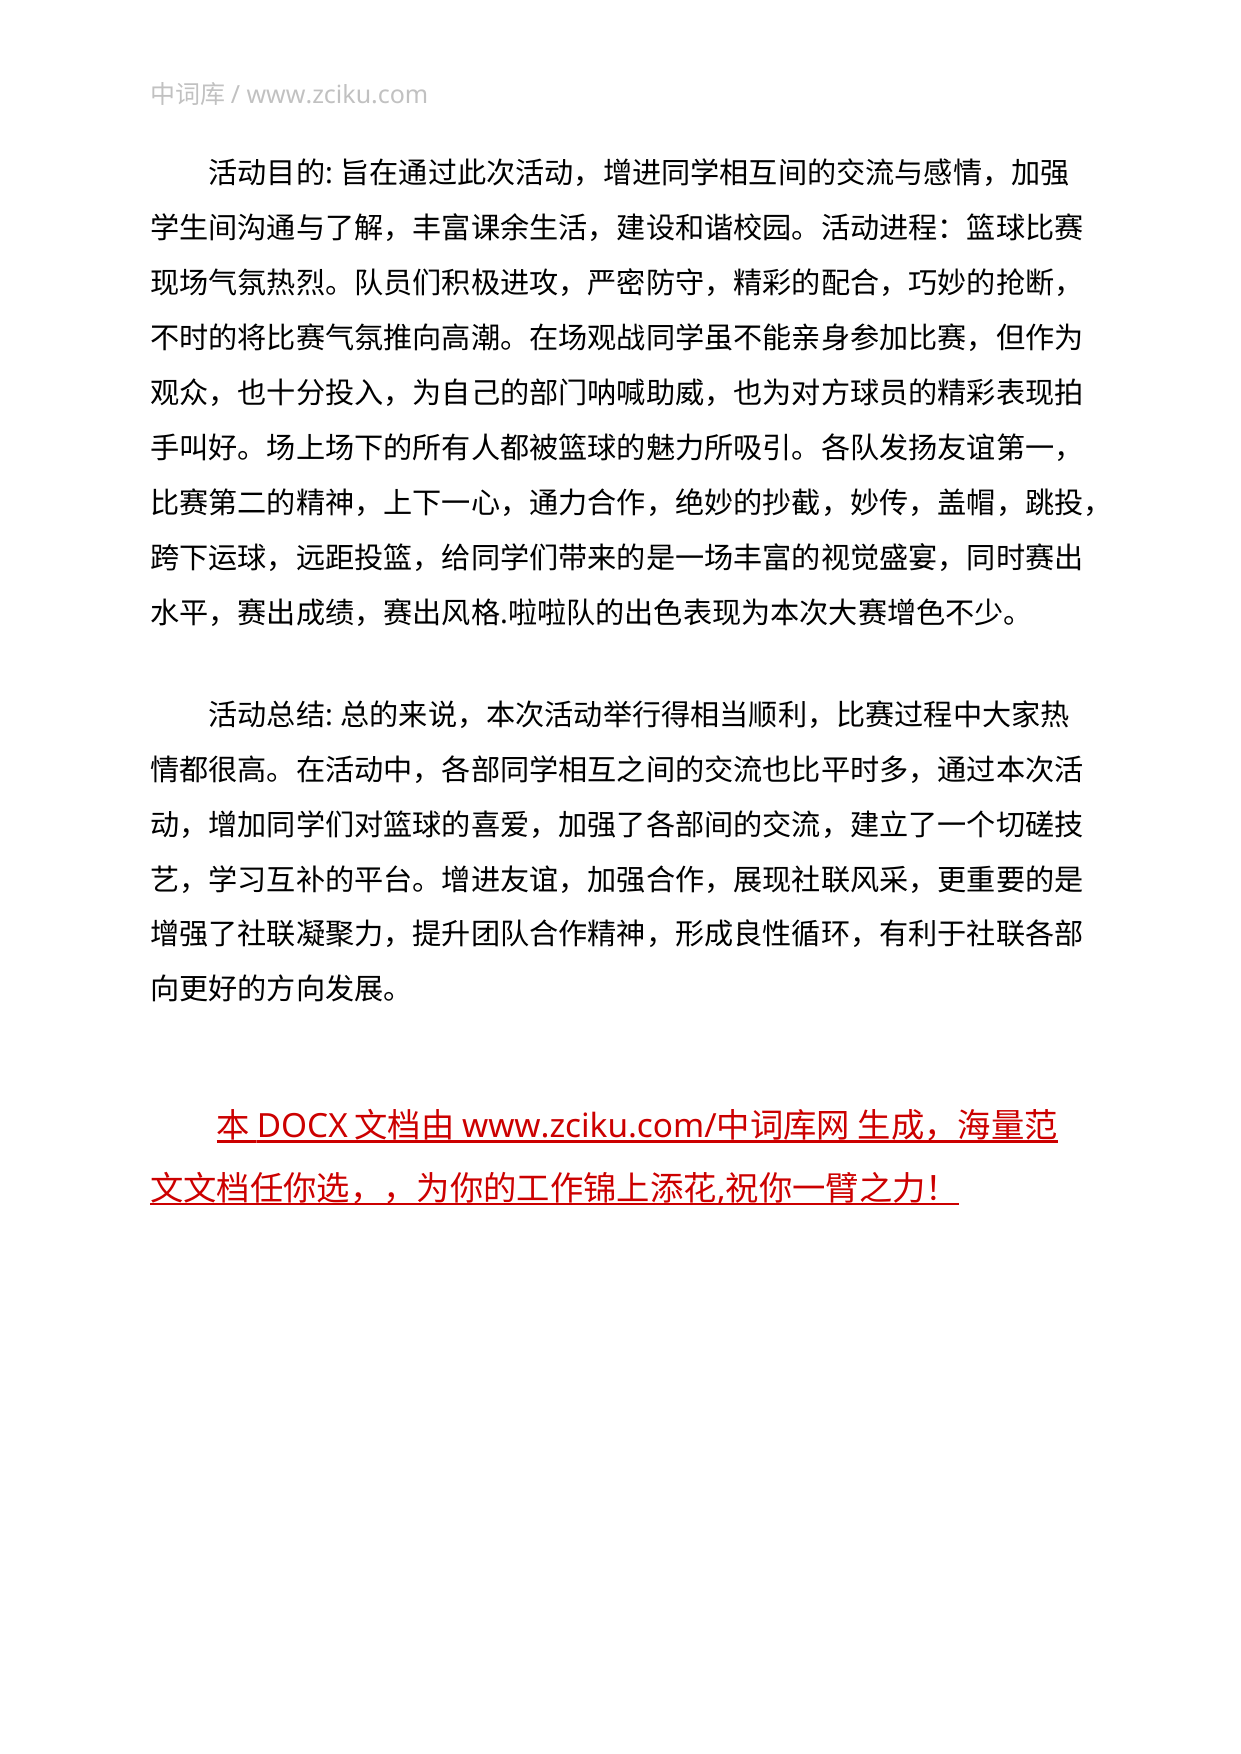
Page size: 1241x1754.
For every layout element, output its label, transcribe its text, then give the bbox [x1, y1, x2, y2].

text 本DOCX文档由 www.zciku.com/中词库网 生成，海量范文文档任你选，，为你的工作锦上添花,祝你一臂之力！ [150, 1099, 1090, 1210]
text 活动目的: 旨在通过此次活动，增进同学相互间的交流与感情，加强学生间沟通与了解，丰富课余生活，建设和谐校园。活动进程：篮球比赛现场气氛热烈。队员们积极进攻，严密防守，精彩的配合，巧妙的抢断，不时的将比赛气氛推向高潮。在场观战同学虽不能亲身参加比赛，但作为观众，也十分投入，为自己的部门呐喊助威，也为对方球员的精彩表现拍手叫好。场上场下的所有人都被篮球的魅力所吸引。各队发扬友谊第一，比赛第二的精神，上下一心，通力合作，绝妙的抄截，妙传，盖帽，跳投，跨下运球，远距投篮，给同学们带来的是一场丰富的视觉盛宴，同时赛出水平，赛出成绩，赛出风格.啦啦队的出色表现为本次大赛增色不少。 [150, 150, 1090, 632]
text 活动总结: 总的来说，本次活动举行得相当顺利，比赛过程中大家热情都很高。在活动中，各部同学相互之间的交流也比平时多，通过本次活动，增加同学们对篮球的喜爱，加强了各部间的交流，建立了一个切磋技艺，学习互补的平台。增进友谊，加强合作，展现社联风采，更重要的是增强了社联凝聚力，提升团队合作精神，形成良性循环，有利于社联各部向更好的方向发展。 [150, 691, 1090, 1008]
